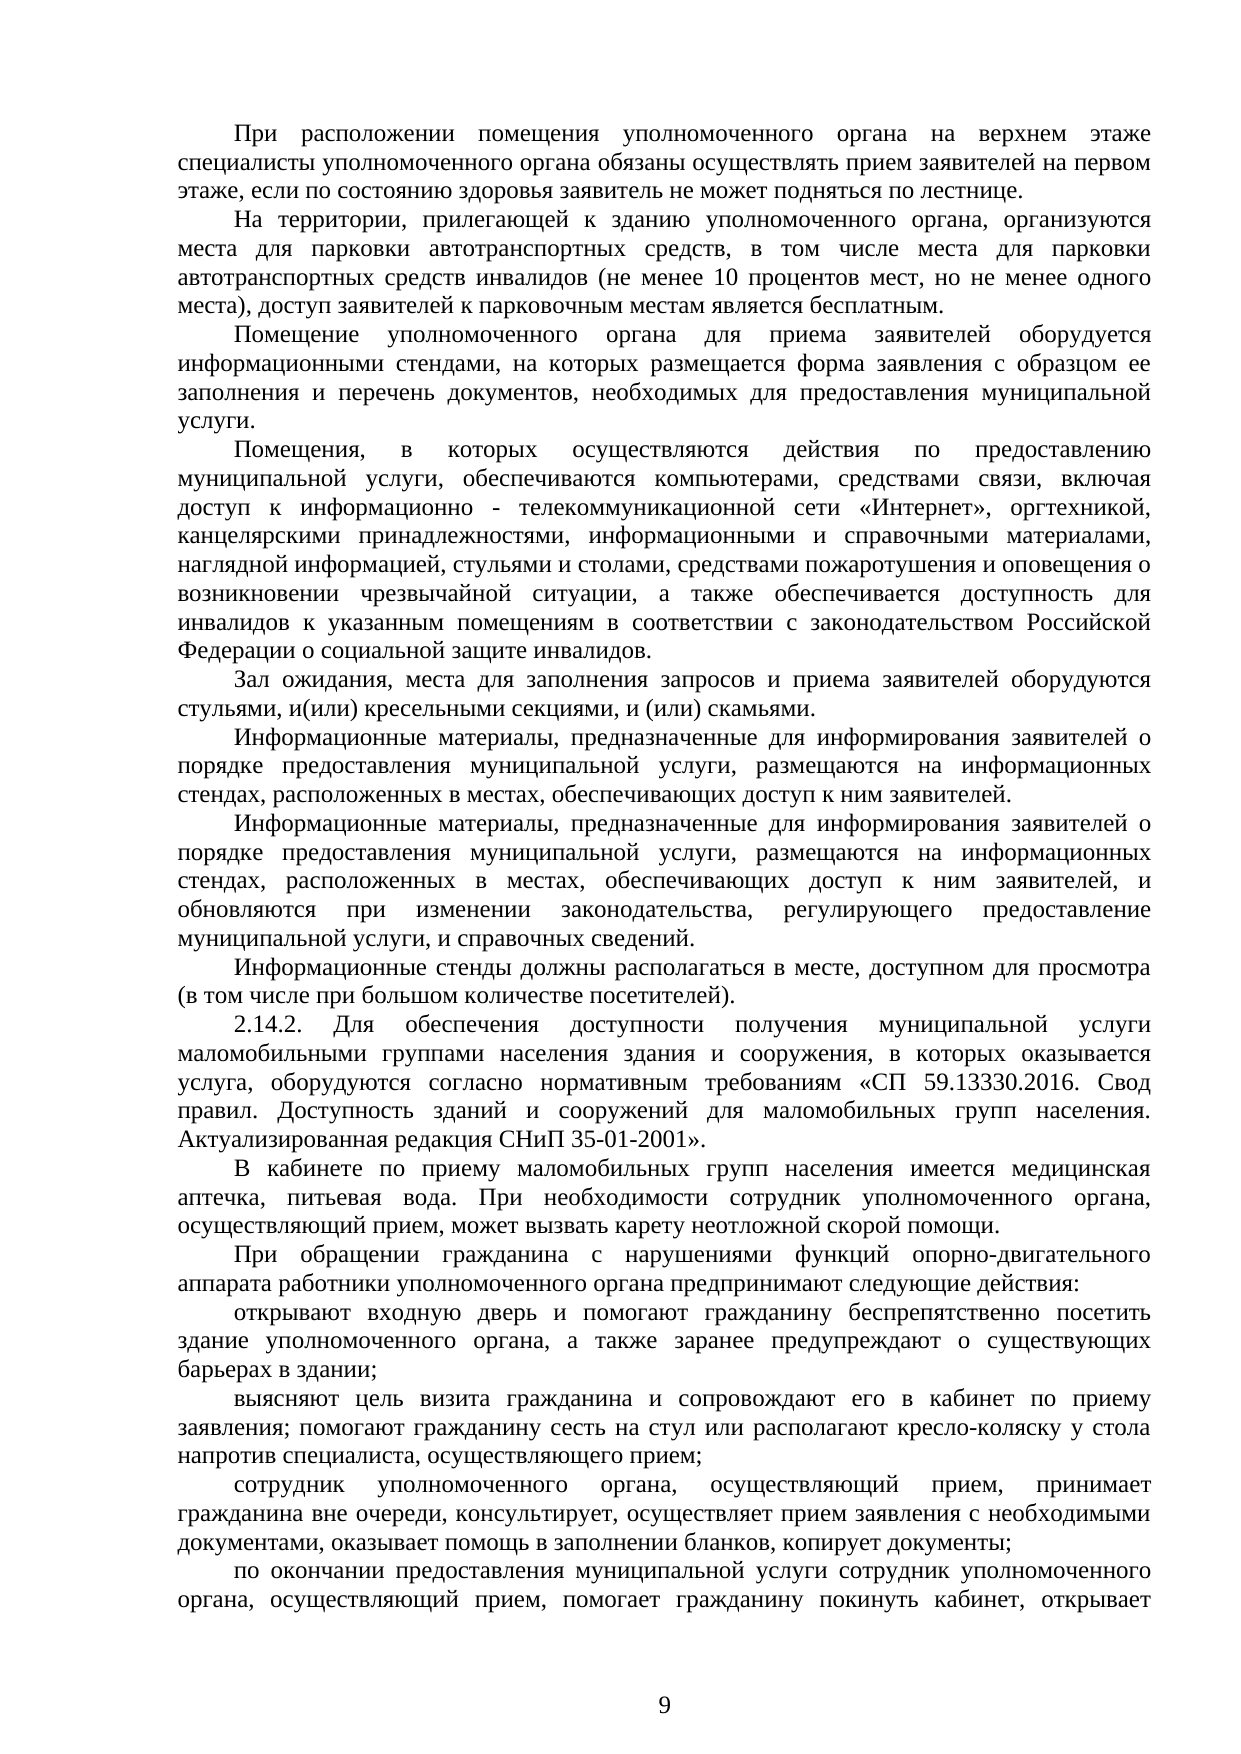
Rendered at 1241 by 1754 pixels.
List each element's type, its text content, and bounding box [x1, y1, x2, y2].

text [177, 1556, 1152, 1613]
text Помещение уполномоченного органа для приема заявителей оборудуется информационными стендами, на которых размещается форма заявления с образцом ее заполнения и перечень документов, необходимых для предоставления муниципальной услуги. [177, 319, 1152, 434]
text При обращении гражданина с нарушениями функций опорно-двигательного аппарата работники уполномоченного органа предпринимают следующие действия: [177, 1239, 1152, 1297]
text На территории, прилегающей к зданию уполномоченного органа, организуются места для парковки автотранспортных средств, в том числе места для парковки автотранспортных средств инвалидов (не менее 10 процентов мест, но не менее одного места), доступ заявителей к парковочным местам является бесплатным. [177, 204, 1152, 319]
text Помещения, в которых осуществляются действия по предоставлению муниципальной услуги, обеспечиваются компьютерами, средствами связи, включая доступ к информационно - телекоммуникационной сети «Интернет», оргтехникой, канцелярскими принадлежностями, информационными и справочными материалами, наглядной информацией, стульями и столами, средствами пожаротушения и оповещения о возникновении чрезвычайной ситуации, а также обеспечивается доступность для инвалидов к указанным помещениям в соответствии с законодательством Российской Федерации о социальной защите инвалидов. [177, 434, 1152, 664]
text Информационные материалы, предназначенные для информирования заявителей о порядке предоставления муниципальной услуги, размещаются на информационных стендах, расположенных в местах, обеспечивающих доступ к ним заявителей, и обновляются при изменении законодательства, регулирующего предоставление муниципальной услуги, и справочных сведений. [177, 808, 1152, 952]
text сотрудник уполномоченного органа, осуществляющий прием, принимает гражданина вне очереди, консультирует, осуществляет прием заявления с необходимыми документами, оказывает помощь в заполнении бланков, копирует документы; [177, 1469, 1152, 1556]
text Информационные материалы, предназначенные для информирования заявителей о порядке предоставления муниципальной услуги, размещаются на информационных стендах, расположенных в местах, обеспечивающих доступ к ним заявителей. [177, 722, 1152, 808]
text При расположении помещения уполномоченного органа на верхнем этаже специалисты уполномоченного органа обязаны осуществлять прием заявителей на первом этаже, если по состоянию здоровья заявитель не может подняться по лестнице. [177, 118, 1152, 204]
text открывают входную дверь и помогают гражданину беспрепятственно посетить здание уполномоченного органа, а также заранее предупреждают о существующих барьерах в здании; [177, 1297, 1152, 1383]
text Информационные стенды должны располагаться в месте, доступном для просмотра (в том числе при большом количестве посетителей). [177, 952, 1152, 1009]
text 2.14.2. Для обеспечения доступности получения муниципальной услуги маломобильными группами населения здания и сооружения, в которых оказывается услуга, оборудуются согласно нормативным требованиям «СП 59.13330.2016. Свод правил. Доступность зданий и сооружений для маломобильных групп населения. Актуализированная редакция СНиП 35-01-2001». [177, 1009, 1152, 1153]
text В кабинете по приему маломобильных групп населения имеется медицинская аптечка, питьевая вода. При необходимости сотрудник уполномоченного органа, осуществляющий прием, может вызвать карету неотложной скорой помощи. [177, 1153, 1152, 1239]
text выясняют цель визита гражданина и сопровождают его в кабинет по приему заявления; помогают гражданину сесть на стул или располагают кресло-коляску у стола напротив специалиста, осуществляющего прием; [177, 1383, 1152, 1469]
text Зал ожидания, места для заполнения запросов и приема заявителей оборудуются стульями, и(или) кресельными секциями, и (или) скамьями. [177, 664, 1152, 722]
